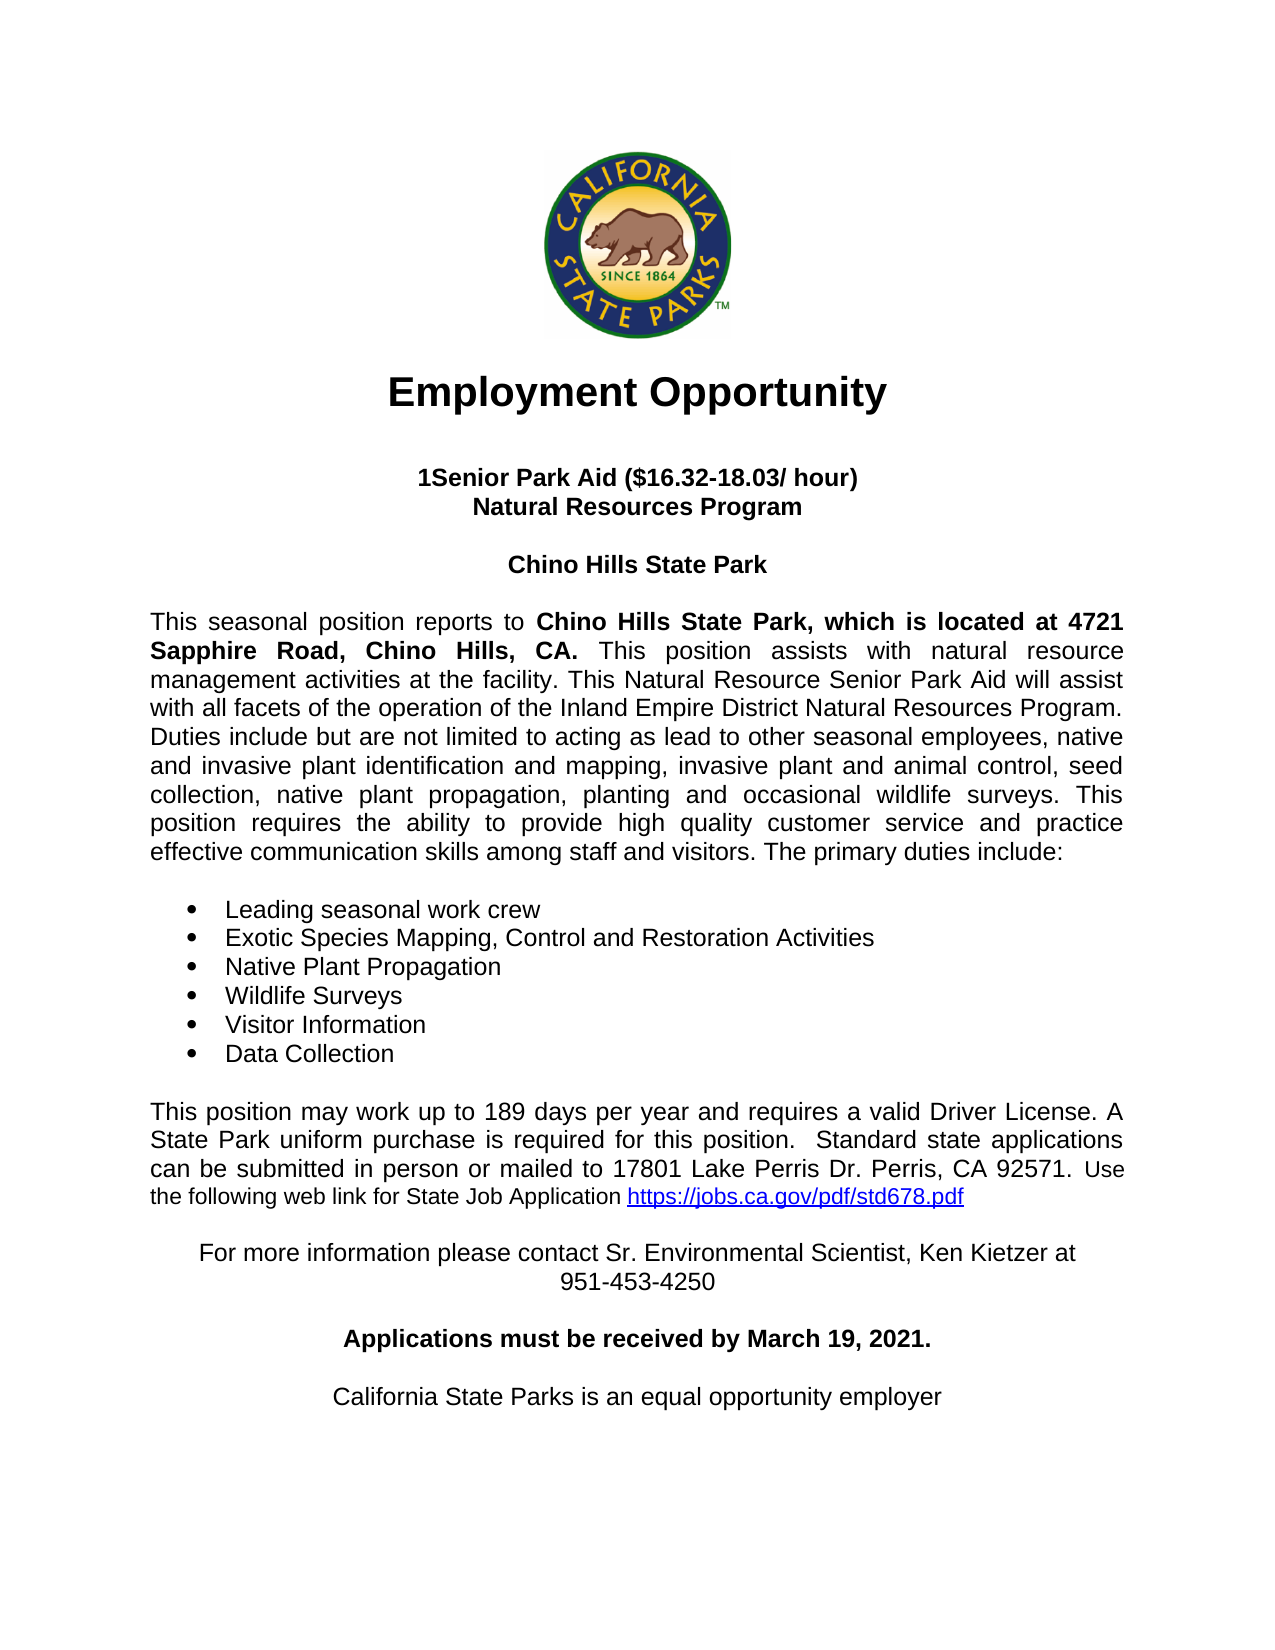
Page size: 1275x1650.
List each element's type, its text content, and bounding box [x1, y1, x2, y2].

list Leading seasonal work crew [187, 894, 1125, 923]
picture [543, 150, 732, 339]
text Senior Park Aid ($16.32-18.03/ hour) [150, 463, 1125, 492]
text Natural Resources Program [150, 492, 1125, 521]
list Visitor Information [187, 1010, 1125, 1039]
list Exotic Species Mapping, Control and Restoration Activities [187, 923, 1125, 952]
text Applications must be received by March 19, 2021. [150, 1324, 1125, 1353]
text This position may work up to 189 days per year and requires a valid Driver License. A State Park uniform purchase is required for this position. Standard state applications can be submitted in person or mailed to 17801 Lake Perris Dr. Perris, CA 92571. Use the following web link for State Job Application https://jobs.ca.gov/pdf/std678.pdf [150, 1096, 1125, 1209]
list Data Collection [187, 1039, 1125, 1068]
list Native Plant Propagation [187, 952, 1125, 981]
list Wildlife Surveys [187, 981, 1125, 1010]
text California State Parks is an equal opportunity employer [150, 1382, 1125, 1410]
text Employment Opportunity [150, 367, 1125, 415]
text For more information please contact Sr. Environmental Scientist, Ken Kietzer at 951-453-4250 [150, 1238, 1125, 1295]
text This seasonal position reports to Chino Hills State Park, which is located at 4721 Sapphire Road, Chino Hills, CA. This position assists with natural resource management activities at the facility. This Natural Resource Senior Park Aid will assist with all facets of the operation of the Inland Empire District Natural Resources Program. Duties include but are not limited to acting as lead to other seasonal employees, native and invasive plant identification and mapping, invasive plant and animal control, seed collection, native plant propagation, planting and occasional wildlife surveys. This position requires the ability to provide high quality customer service and practice effective communication skills among staff and visitors. The primary duties include: [150, 607, 1125, 866]
text Chino Hills State Park [150, 549, 1125, 578]
